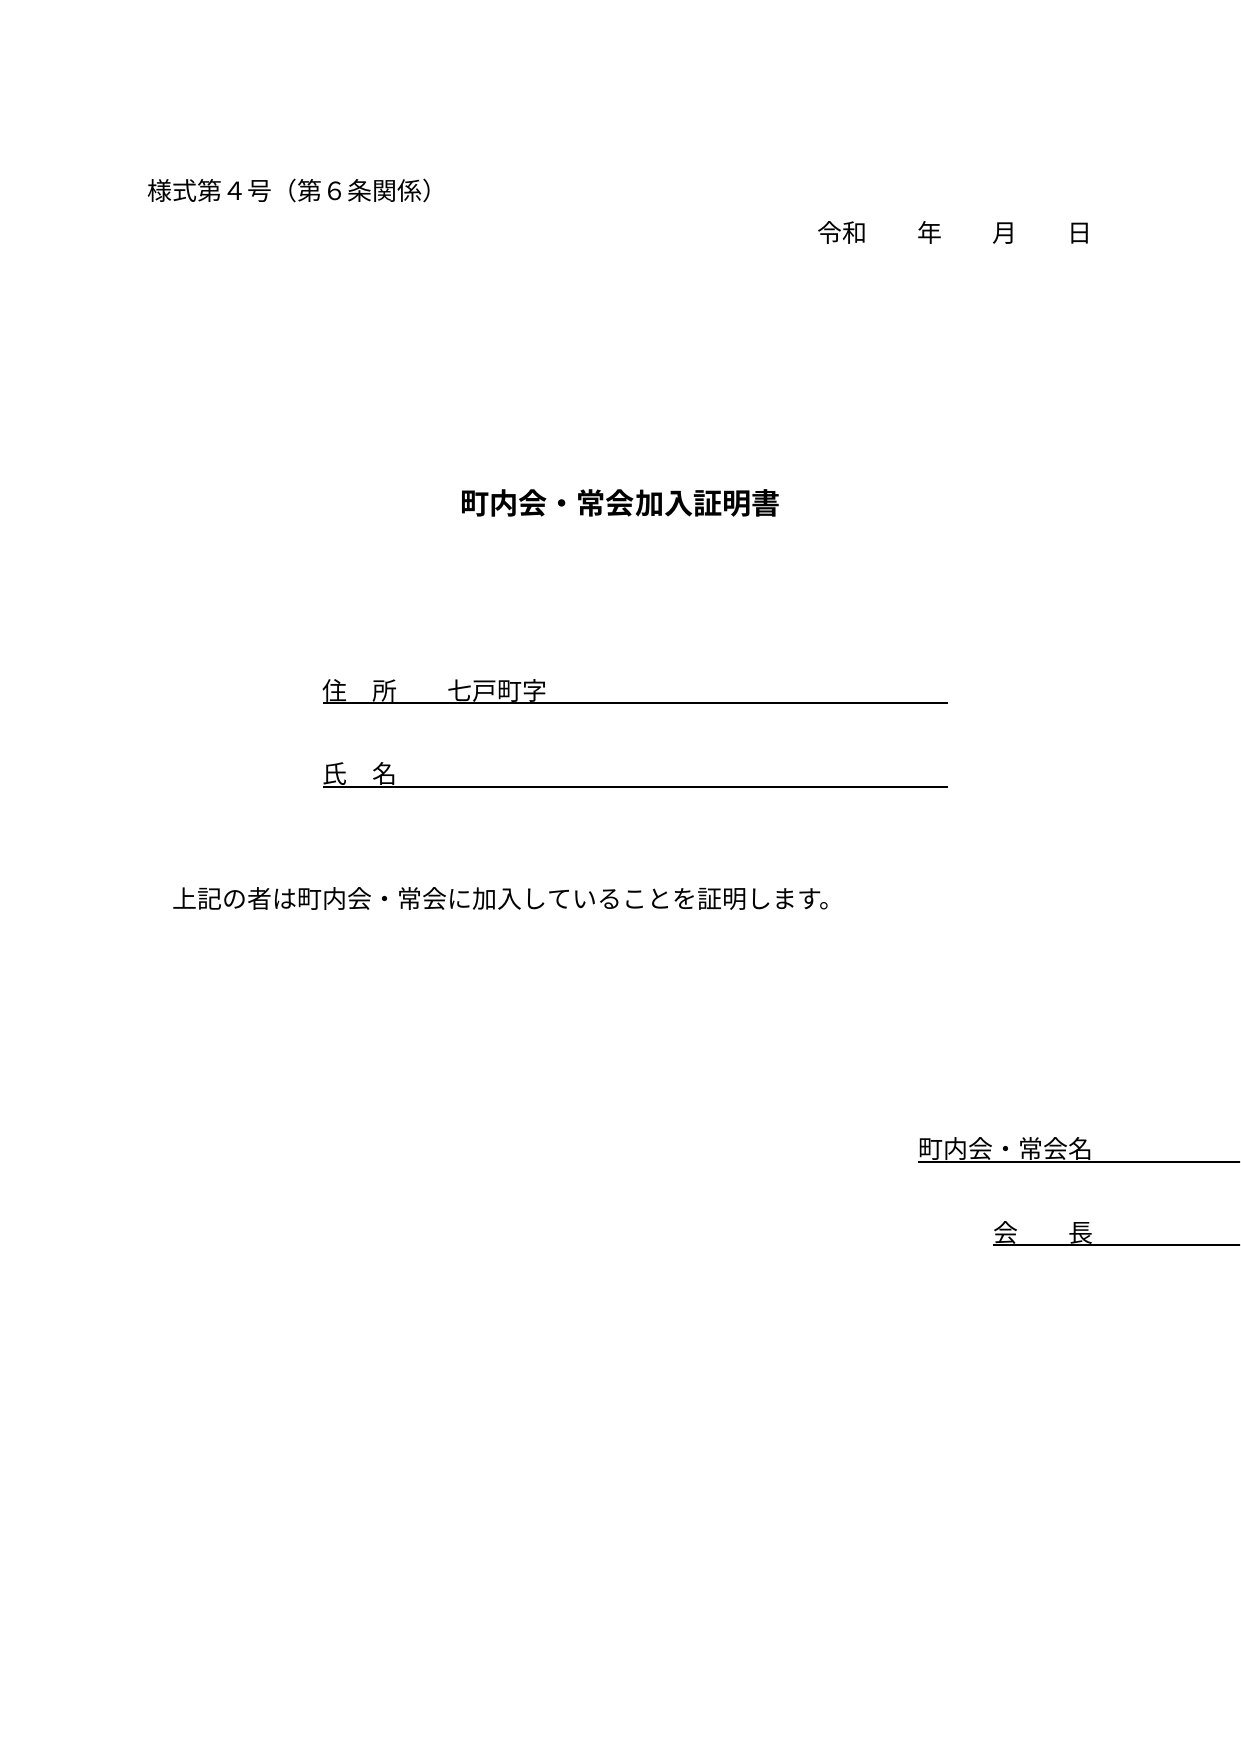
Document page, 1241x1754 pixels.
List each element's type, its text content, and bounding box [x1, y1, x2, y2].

text 町内会・常会名 [148, 1127, 1093, 1169]
text 住 所 七戸町字 [148, 669, 1092, 710]
text 町内会・常会加入証明書 [148, 460, 1092, 544]
text 会 長 [148, 1210, 1093, 1252]
text 令和 年 月 日 [148, 210, 1092, 252]
text 様式第４号（第６条関係） [148, 169, 1092, 210]
text 上記の者は町内会・常会に加入していることを証明します。 [148, 877, 1092, 919]
text 氏 名 [148, 752, 1092, 794]
